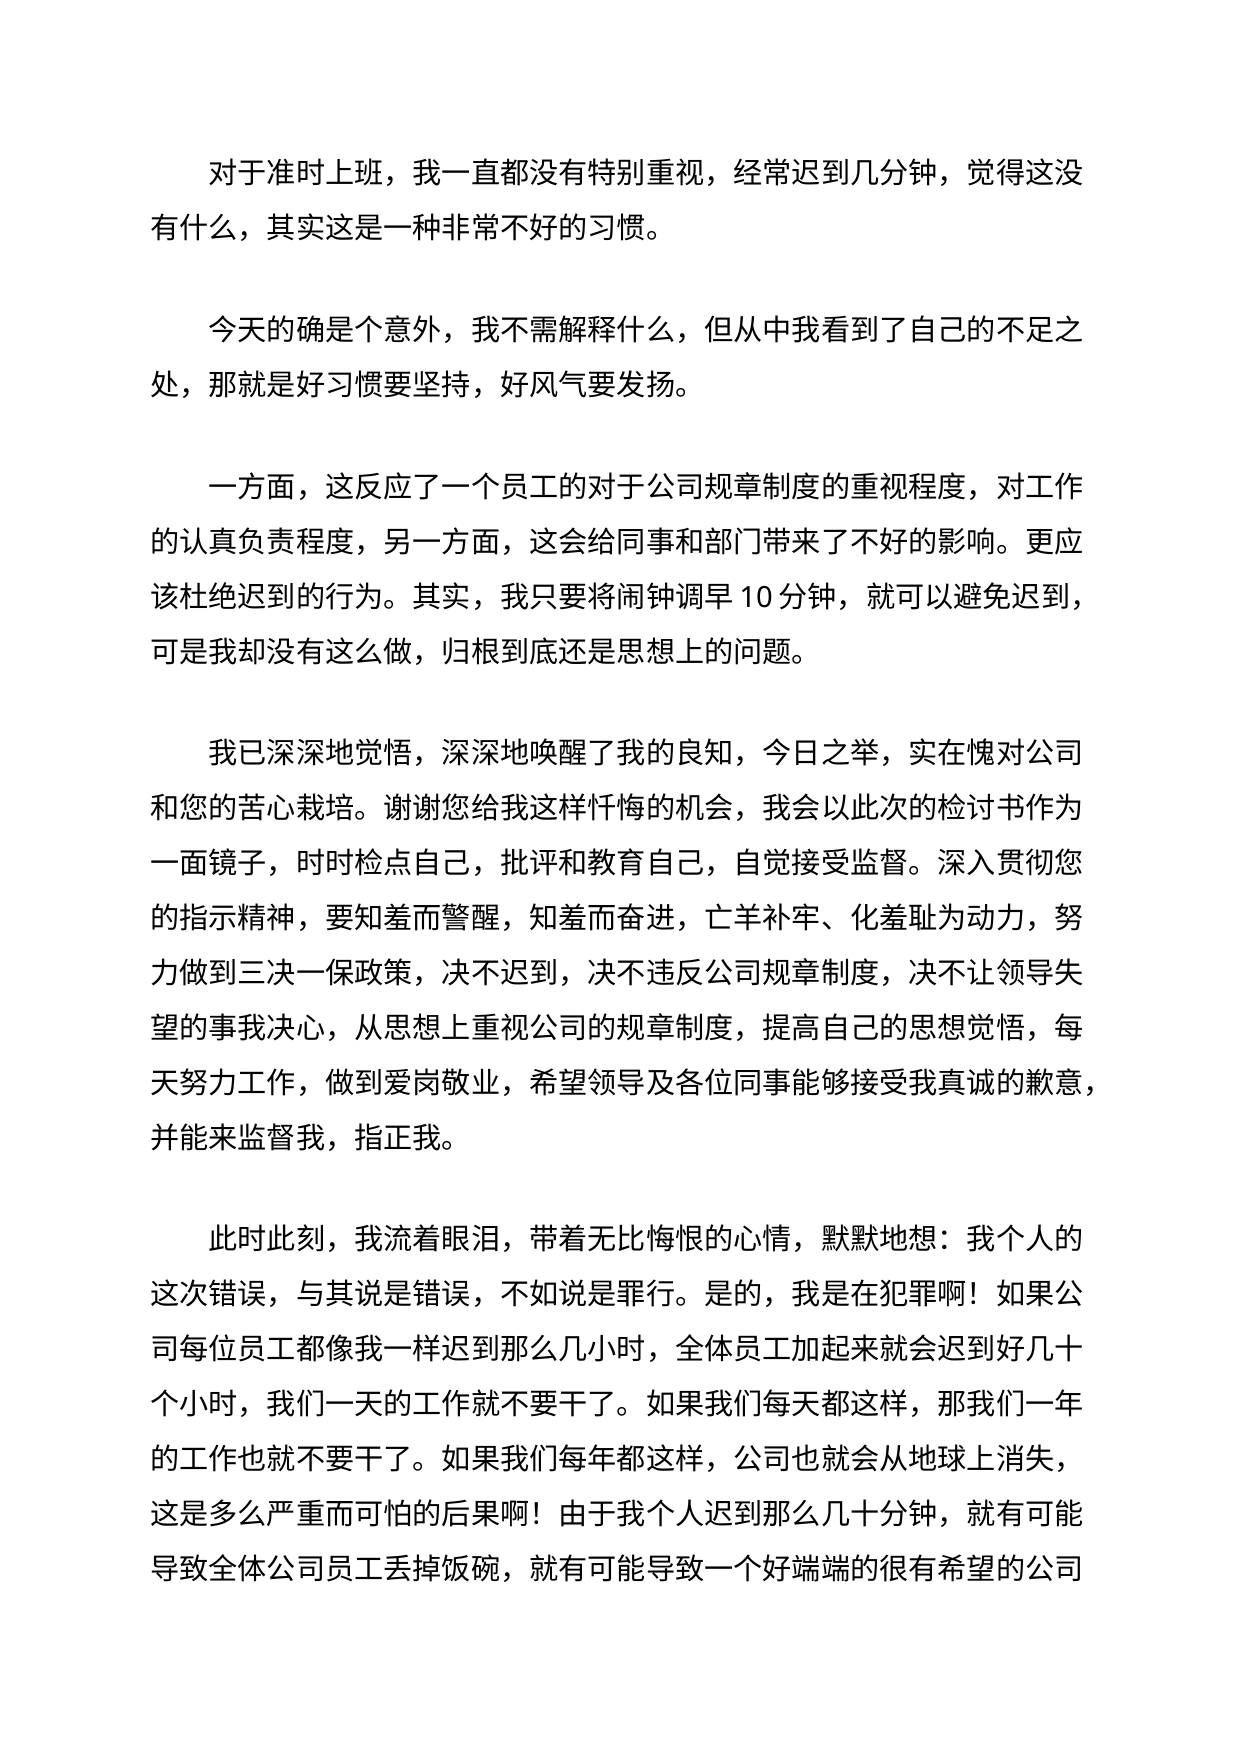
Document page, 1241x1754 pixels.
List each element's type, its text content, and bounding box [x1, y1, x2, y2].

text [150, 1216, 1090, 1588]
text 对于准时上班，我一直都没有特别重视，经常迟到几分钟，觉得这没有什么，其实这是一种非常不好的习惯。 [150, 150, 1090, 247]
text 一方面，这反应了一个员工的对于公司规章制度的重视程度，对工作的认真负责程度，另一方面，这会给同事和部门带来了不好的影响。更应该杜绝迟到的行为。其实，我只要将闹钟调早10分钟，就可以避免迟到，可是我却没有这么做，归根到底还是思想上的问题。 [150, 463, 1090, 670]
text 我已深深地觉悟，深深地唤醒了我的良知，今日之举，实在愧对公司和您的苦心栽培。谢谢您给我这样忏悔的机会，我会以此次的检讨书作为一面镜子，时时检点自己，批评和教育自己，自觉接受监督。深入贯彻您的指示精神，要知羞而警醒，知羞而奋进，亡羊补牢、化羞耻为动力，努力做到三决一保政策，决不迟到，决不违反公司规章制度，决不让领导失望的事我决心，从思想上重视公司的规章制度，提高自己的思想觉悟，每天努力工作，做到爱岗敬业，希望领导及各位同事能够接受我真诚的歉意，并能来监督我，指正我。 [150, 730, 1090, 1156]
text 今天的确是个意外，我不需解释什么，但从中我看到了自己的不足之处，那就是好习惯要坚持，好风气要发扬。 [150, 307, 1090, 404]
